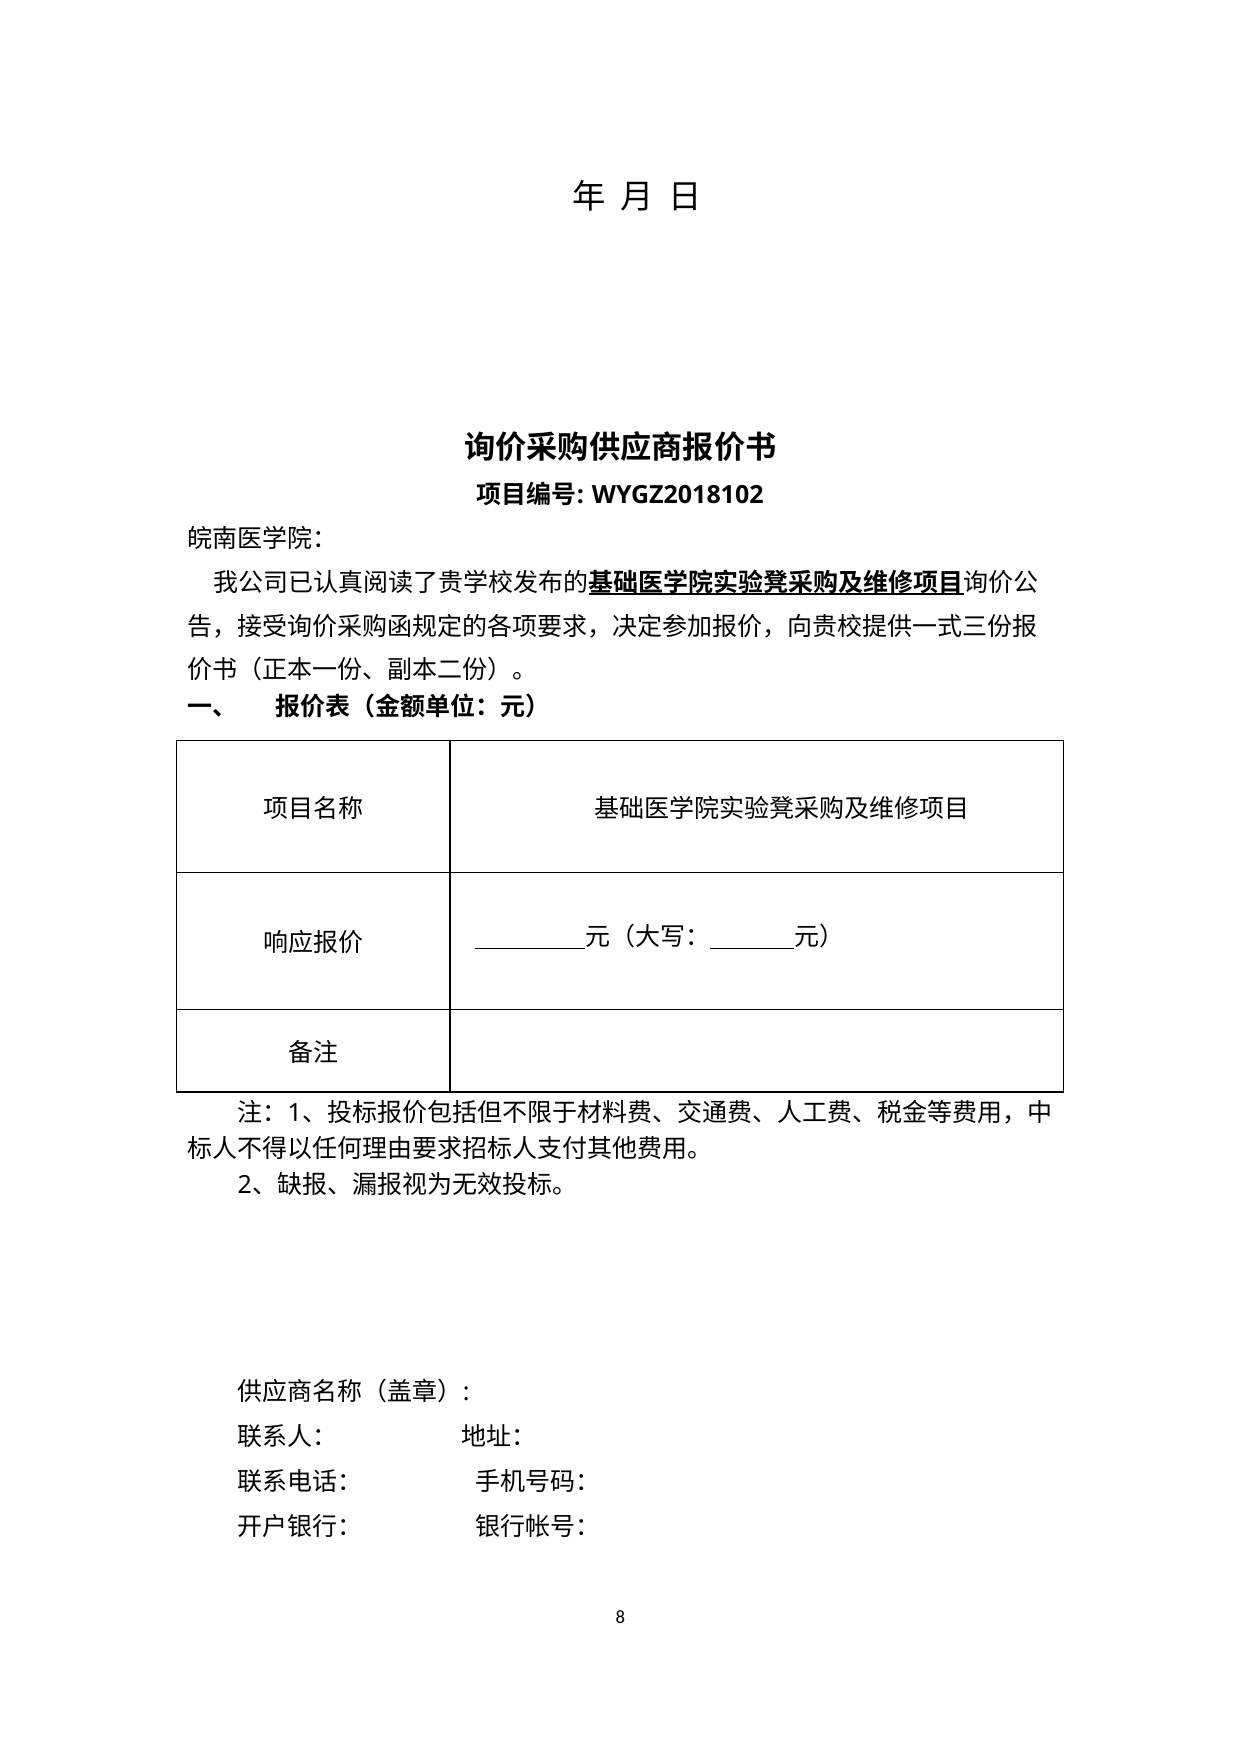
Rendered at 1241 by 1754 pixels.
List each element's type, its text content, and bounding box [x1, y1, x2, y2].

table_cell 备注 [177, 1010, 449, 1091]
text 年 月 日 [187, 162, 1053, 227]
text 皖南医学院： [187, 511, 1053, 555]
text 注：1、投标报价包括但不限于材料费、交通费、人工费、税金等费用，中标人不得以任何理由要求招标人支付其他费用。 [187, 1093, 1053, 1165]
table_cell 响应报价 [177, 873, 449, 1009]
text 我公司已认真阅读了贵学校发布的基础医学院实验凳采购及维修项目询价公告，接受询价采购函规定的各项要求，决定参加报价，向贵校提供一式三份报价书（正本一份、副本二份）。 [187, 555, 1053, 686]
table_cell 元（大写： 元） [451, 873, 1063, 1009]
table_header 项目名称 [177, 741, 449, 872]
text 2、缺报、漏报视为无效投标。 [187, 1165, 1053, 1201]
text 供应商名称（盖章）: [187, 1371, 1040, 1408]
text 联系电话： 手机号码： [187, 1461, 1040, 1498]
table_header 基础医学院实验凳采购及维修项目 [451, 741, 1063, 872]
table_cell [451, 1010, 1063, 1091]
text 项目编号: WYGZ2018102 [187, 467, 1053, 511]
text 询价采购供应商报价书 [187, 422, 1053, 467]
text 联系人： 地址： [187, 1416, 1040, 1453]
text 开户银行： 银行帐号： [187, 1506, 1040, 1543]
list 报价表（金额单位：元） [187, 686, 1053, 722]
